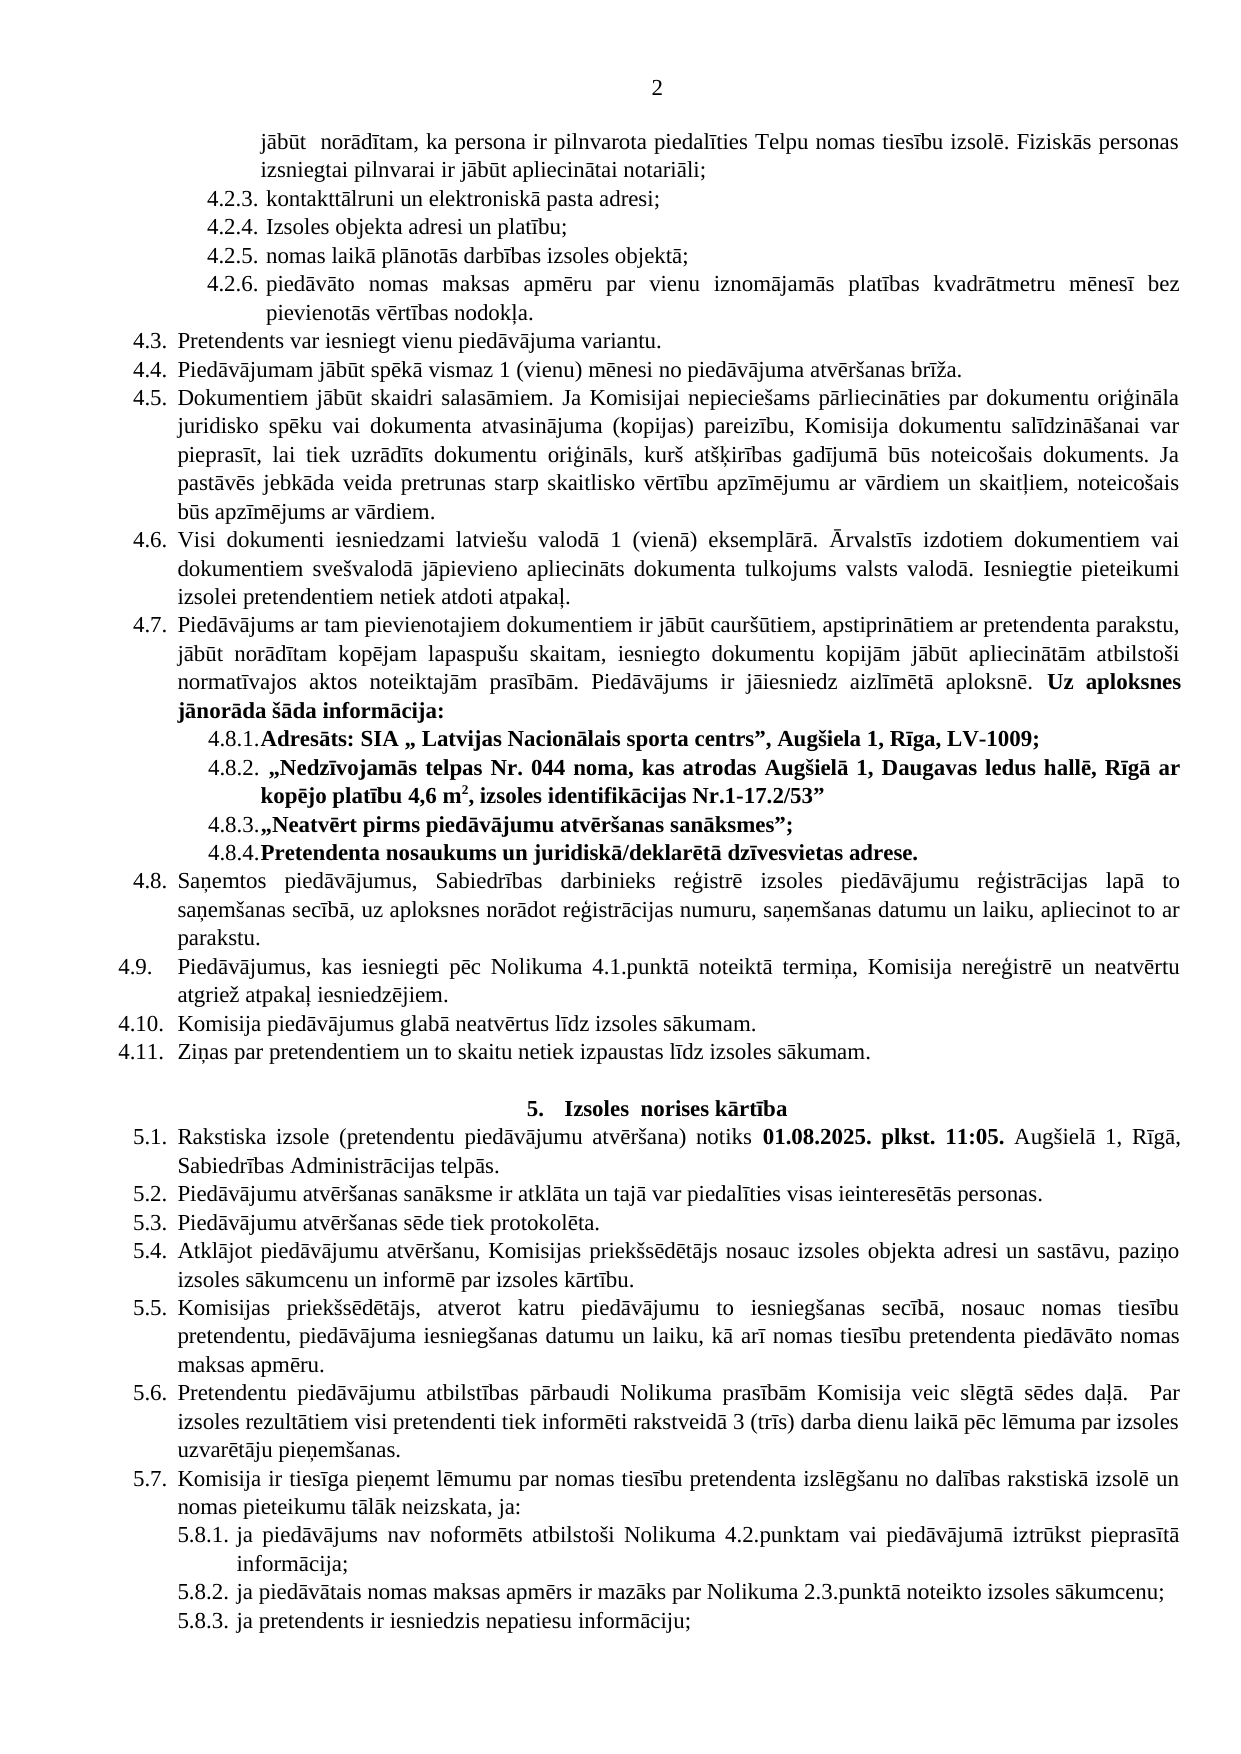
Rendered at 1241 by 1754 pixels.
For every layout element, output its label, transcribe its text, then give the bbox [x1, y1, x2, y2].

list Rakstiska izsole (pretendentu piedāvājumu atvēršana) notiks 01.08.2025. plkst. 11:05. Augšielā 1, Rīgā, Sabiedrības Administrācijas telpās. [133, 1123, 1181, 1178]
list nomas laikā plānotās darbības izsoles objektā; [207, 242, 1181, 268]
list „Nedzīvojamās telpas Nr. 044 noma, kas atrodas Augšielā 1, Daugavas ledus hallē, Rīgā ar kopējo platību 4,6 m2, izsoles identifikācijas Nr.1-17.2/53” [208, 754, 1181, 808]
list Piedāvājumu atvēršanas sanāksme ir atklāta un tajā var piedalīties visas ieinteresētās personas. [133, 1180, 1181, 1207]
list Visi dokumenti iesniedzami latviešu valodā 1 (vienā) eksemplārā. Ārvalstīs izdotiem dokumentiem vai dokumentiem svešvalodā jāpievieno apliecināts dokumenta tulkojums valsts valodā. Iesniegtie pieteikumi izsolei pretendentiem netiek atdoti atpakaļ. [133, 526, 1181, 609]
list Ziņas par pretendentiem un to skaitu netiek izpaustas līdz izsoles sākumam. [118, 1038, 1181, 1064]
list Dokumentiem jābūt skaidri salasāmiem. Ja Komisijai nepieciešams pārliecināties par dokumentu oriģināla juridisko spēku vai dokumenta atvasinājuma (kopijas) pareizību, Komisija dokumentu salīdzināšanai var pieprasīt, lai tiek uzrādīts dokumentu oriģināls, kurš atšķirības gadījumā būs noteicošais dokuments. Ja pastāvēs jebkāda veida pretrunas starp skaitlisko vērtību apzīmējumu ar vārdiem un skaitļiem, noteicošais būs apzīmējums ar vārdiem. [133, 384, 1181, 524]
list Izsoles objekta adresi un platību; [207, 213, 1181, 240]
list Komisija ir tiesīga pieņemt lēmumu par nomas tiesību pretendenta izslēgšanu no dalības rakstiskā izsolē un nomas pieteikumu tālāk neizskata, ja: [133, 1465, 1181, 1519]
list Piedāvājumus, kas iesniegti pēc Nolikuma 4.1.punktā noteiktā termiņa, Komisija nereģistrē un neatvērtu atgriež atpakaļ iesniedzējiem. [118, 953, 1181, 1008]
list Saņemtos piedāvājumus, Sabiedrības darbinieks reģistrē izsoles piedāvājumu reģistrācijas lapā to saņemšanas secībā, uz aploksnes norādot reģistrācijas numuru, saņemšanas datumu un laiku, apliecinot to ar parakstu. [133, 867, 1181, 951]
list piedāvāto nomas maksas apmēru par vienu iznomājamās platības kvadrātmetru mēnesī bez pievienotās vērtības nodokļa. [207, 270, 1181, 325]
list Adresāts: SIA „ Latvijas Nacionālais sporta centrs”, Augšiela 1, Rīga, LV-1009; [208, 725, 1181, 752]
list Pretendentu piedāvājumu atbilstības pārbaudi Nolikuma prasībām Komisija veic slēgtā sēdes daļā. Par izsoles rezultātiem visi pretendenti tiek informēti rakstveidā 3 (trīs) darba dienu laikā pēc lēmuma par izsoles uzvarētāju pieņemšanas. [133, 1379, 1181, 1463]
list Pretendenta nosaukums un juridiskā/deklarētā dzīvesvietas adrese. [208, 839, 1181, 865]
list Atklājot piedāvājumu atvēršanu, Komisijas priekšsēdētājs nosauc izsoles objekta adresi un sastāvu, paziņo izsoles sākumcenu un informē par izsoles kārtību. [133, 1237, 1181, 1292]
list ja pretendents ir iesniedzis nepatiesu informāciju; [177, 1607, 1181, 1633]
list Piedāvājumu atvēršanas sēde tiek protokolēta. [133, 1209, 1181, 1235]
list ja piedāvātais nomas maksas apmērs ir mazāks par Nolikuma 2.3.punktā noteikto izsoles sākumcenu; [177, 1578, 1181, 1605]
list ja piedāvājums nav noformēts atbilstoši Nolikuma 4.2.punktam vai piedāvājumā iztrūkst pieprasītā informācija; [177, 1522, 1181, 1576]
list kontakttālruni un elektroniskā pasta adresi; [207, 185, 1181, 211]
list „Neatvērt pirms piedāvājumu atvēršanas sanāksmes”; [208, 811, 1181, 837]
list Piedāvājumam jābūt spēkā vismaz 1 (vienu) mēnesi no piedāvājuma atvēršanas brīža. [133, 356, 1181, 382]
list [207, 128, 1181, 183]
list Izsoles norises kārtība [133, 1095, 1181, 1121]
list Komisija piedāvājumus glabā neatvērtus līdz izsoles sākumam. [118, 1010, 1181, 1036]
list Piedāvājums ar tam pievienotajiem dokumentiem ir jābūt cauršūtiem, apstiprinātiem ar pretendenta parakstu, jābūt norādītam kopējam lapaspušu skaitam, iesniegto dokumentu kopijām jābūt apliecinātām atbilstoši normatīvajos aktos noteiktajām prasībām. Piedāvājums ir jāiesniedz aizlīmētā aploksnē. Uz aploksnes jānorāda šāda informācija: [133, 612, 1181, 723]
list Pretendents var iesniegt vienu piedāvājuma variantu. [133, 327, 1181, 353]
list Komisijas priekšsēdētājs, atverot katru piedāvājumu to iesniegšanas secībā, nosauc nomas tiesību pretendentu, piedāvājuma iesniegšanas datumu un laiku, kā arī nomas tiesību pretendenta piedāvāto nomas maksas apmēru. [133, 1294, 1181, 1377]
